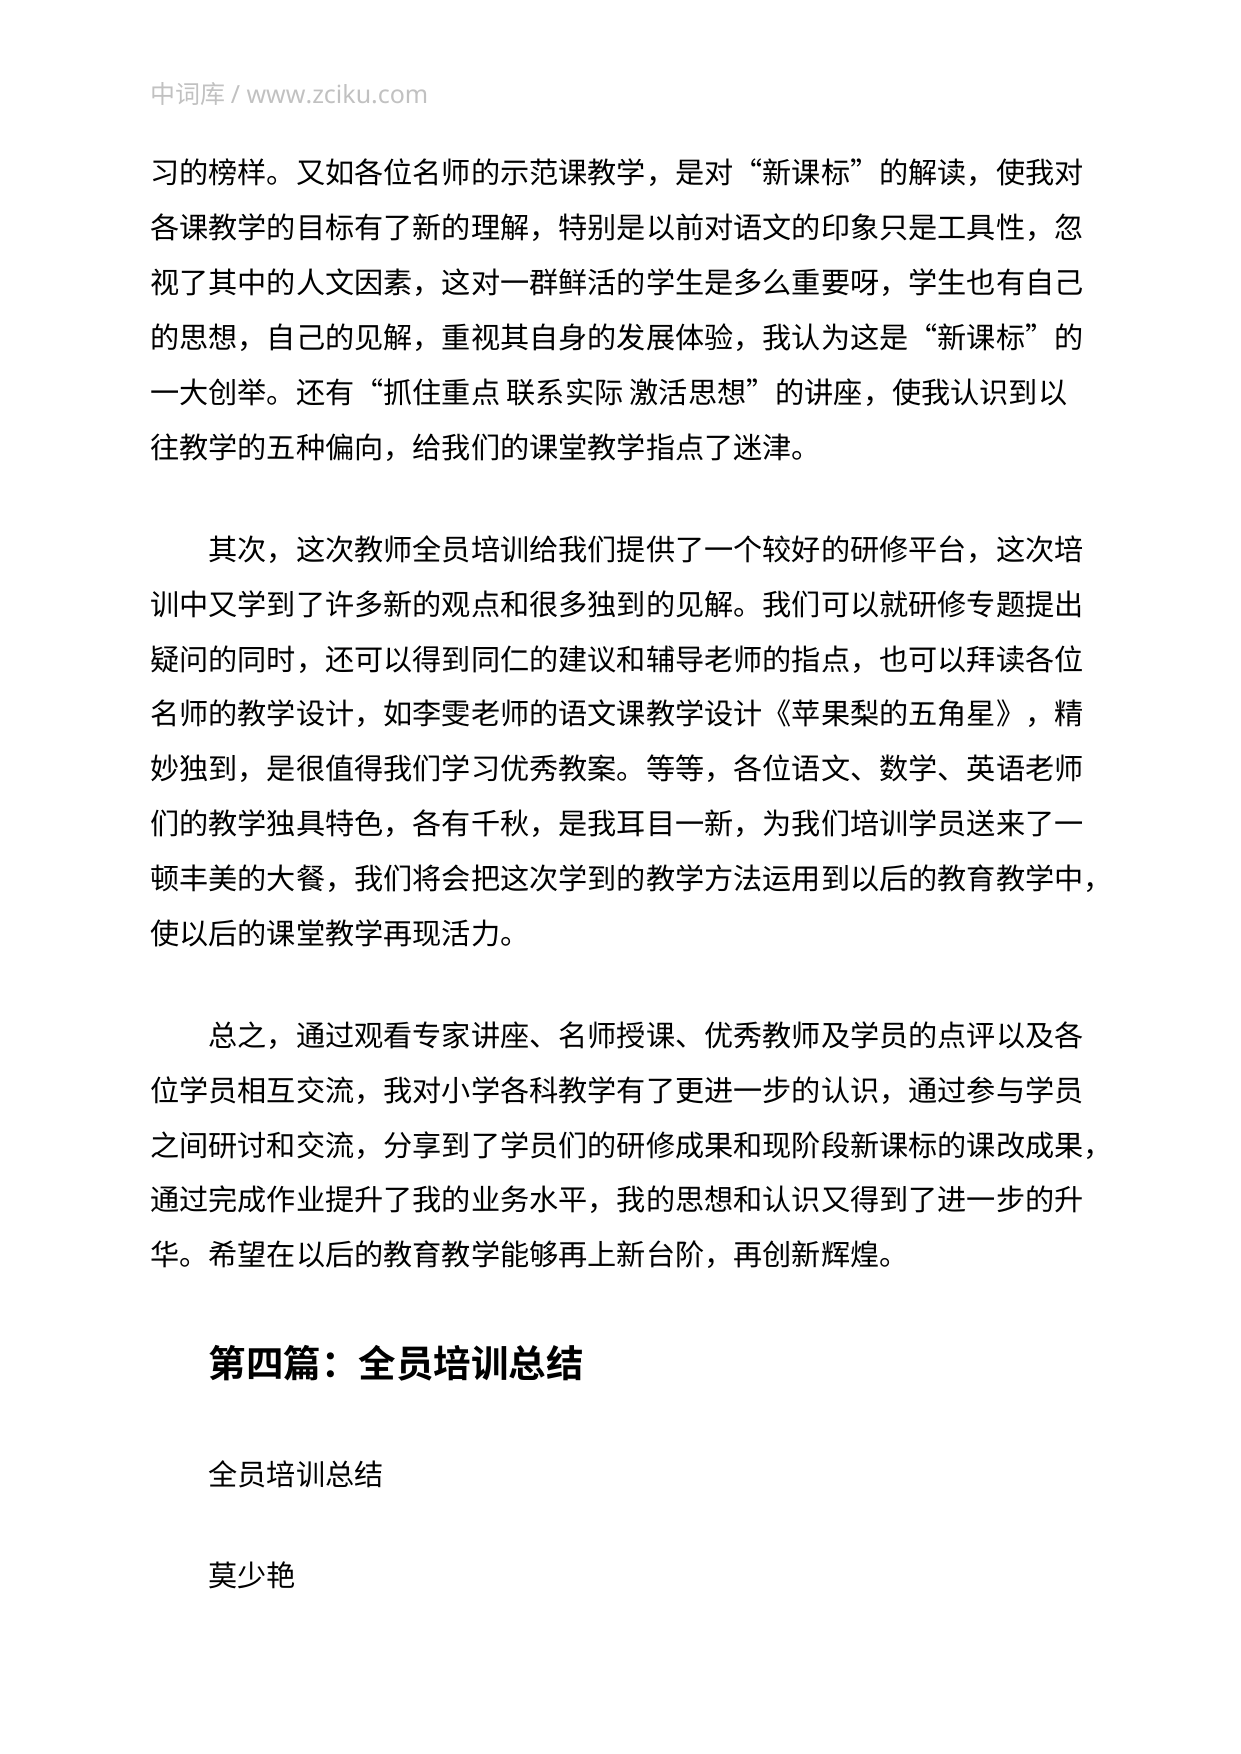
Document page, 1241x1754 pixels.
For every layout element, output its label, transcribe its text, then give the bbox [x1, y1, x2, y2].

text 总之，通过观看专家讲座、名师授课、优秀教师及学员的点评以及各位学员相互交流，我对小学各科教学有了更进一步的认识，通过参与学员之间研讨和交流，分享到了学员们的研修成果和现阶段新课标的课改成果，通过完成作业提升了我的业务水平，我的思想和认识又得到了进一步的升华。希望在以后的教育教学能够再上新台阶，再创新辉煌。 [150, 1012, 1090, 1274]
text 第四篇：全员培训总结 [150, 1334, 1090, 1388]
text 全员培训总结 [150, 1451, 1090, 1493]
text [150, 150, 1090, 467]
text 其次，这次教师全员培训给我们提供了一个较好的研修平台，这次培训中又学到了许多新的观点和很多独到的见解。我们可以就研修专题提出疑问的同时，还可以得到同仁的建议和辅导老师的指点，也可以拜读各位名师的教学设计，如李雯老师的语文课教学设计《苹果梨的五角星》，精妙独到，是很值得我们学习优秀教案。等等，各位语文、数学、英语老师们的教学独具特色，各有千秋，是我耳目一新，为我们培训学员送来了一顿丰美的大餐，我们将会把这次学到的教学方法运用到以后的教育教学中，使以后的课堂教学再现活力。 [150, 526, 1090, 953]
text 莫少艳 [150, 1553, 1090, 1595]
